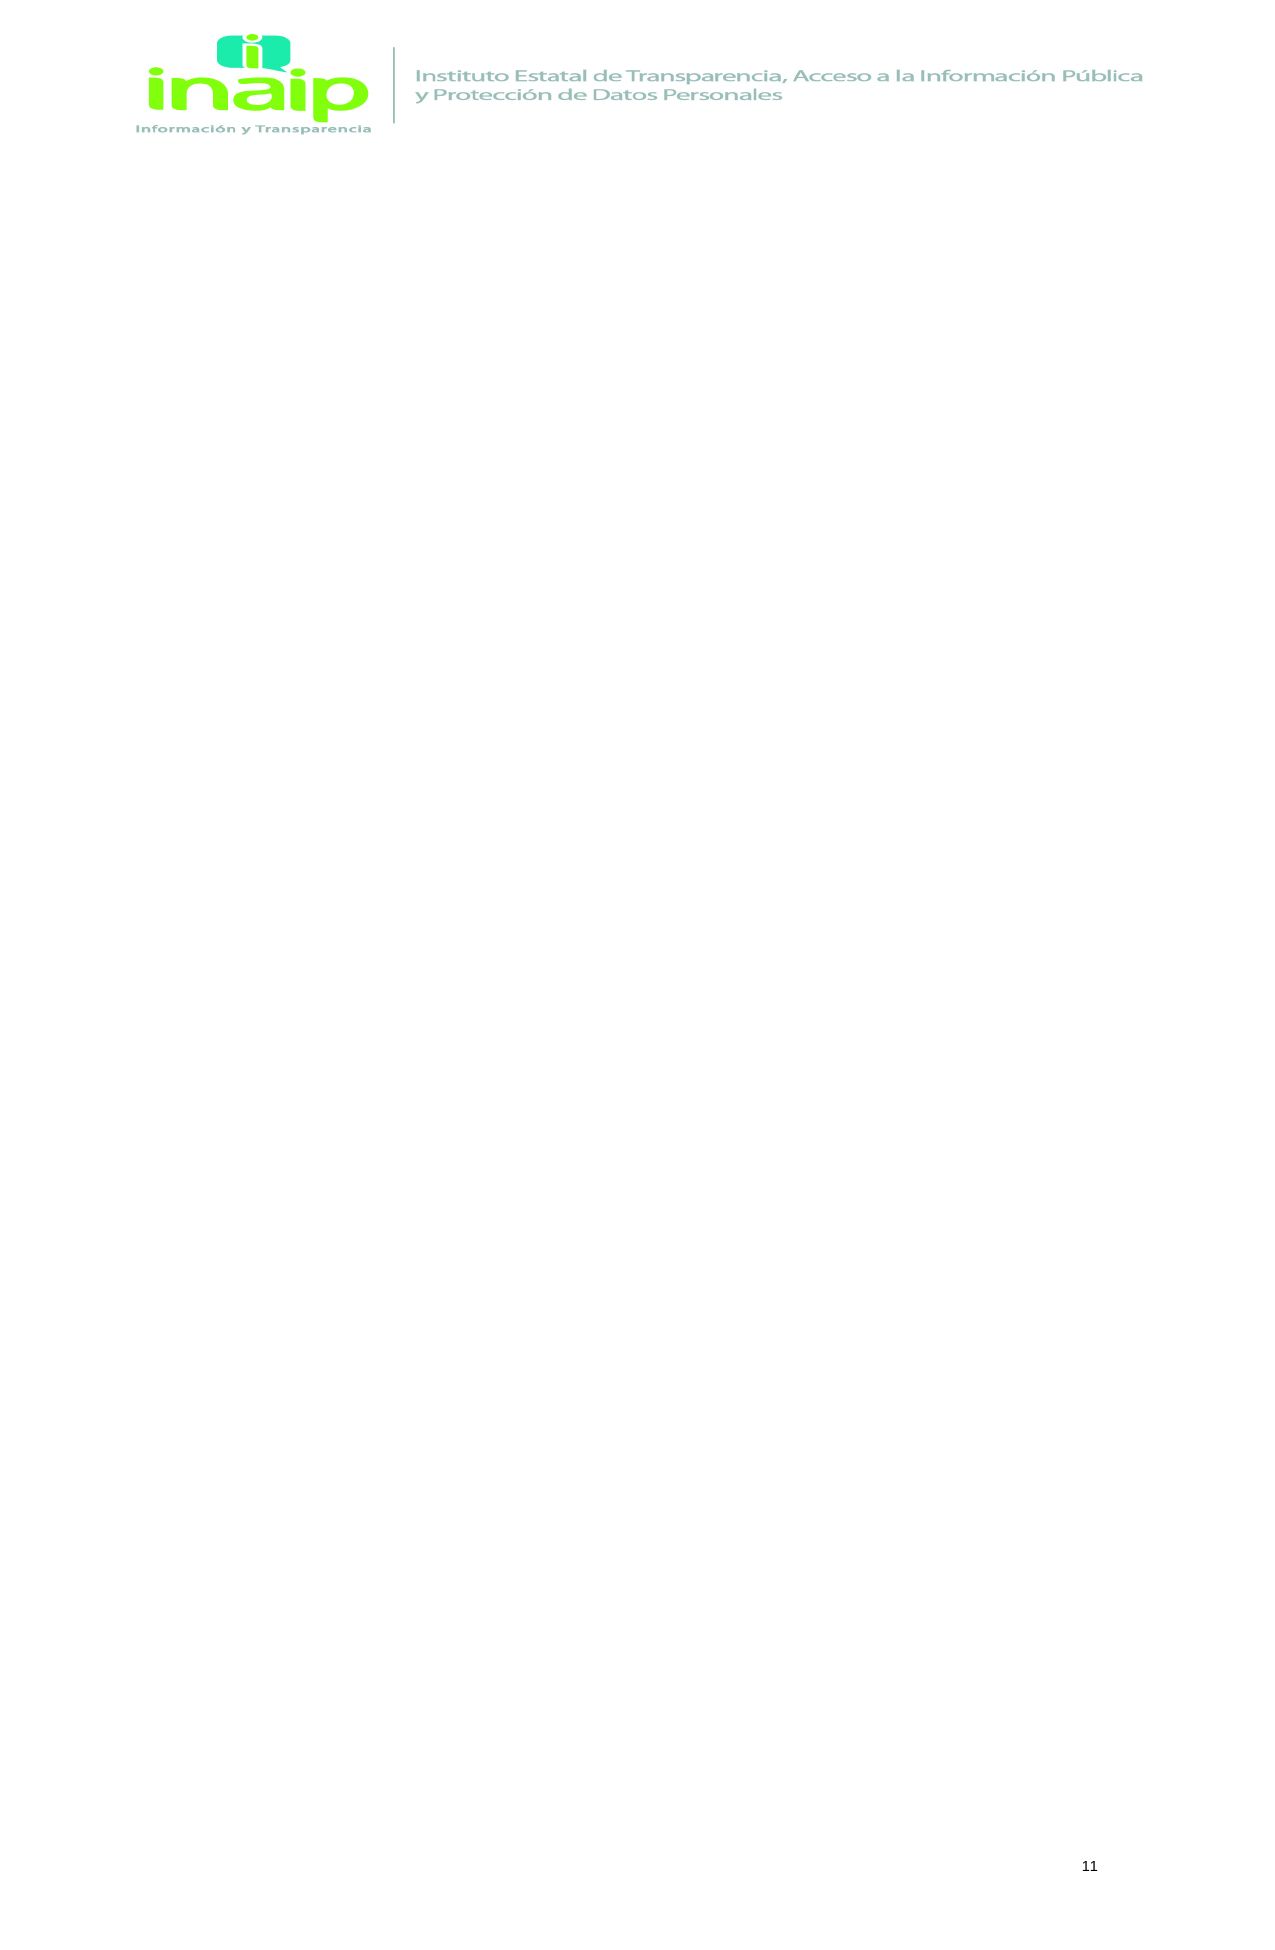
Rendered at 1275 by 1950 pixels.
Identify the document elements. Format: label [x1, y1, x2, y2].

picture [115, 34, 1150, 138]
